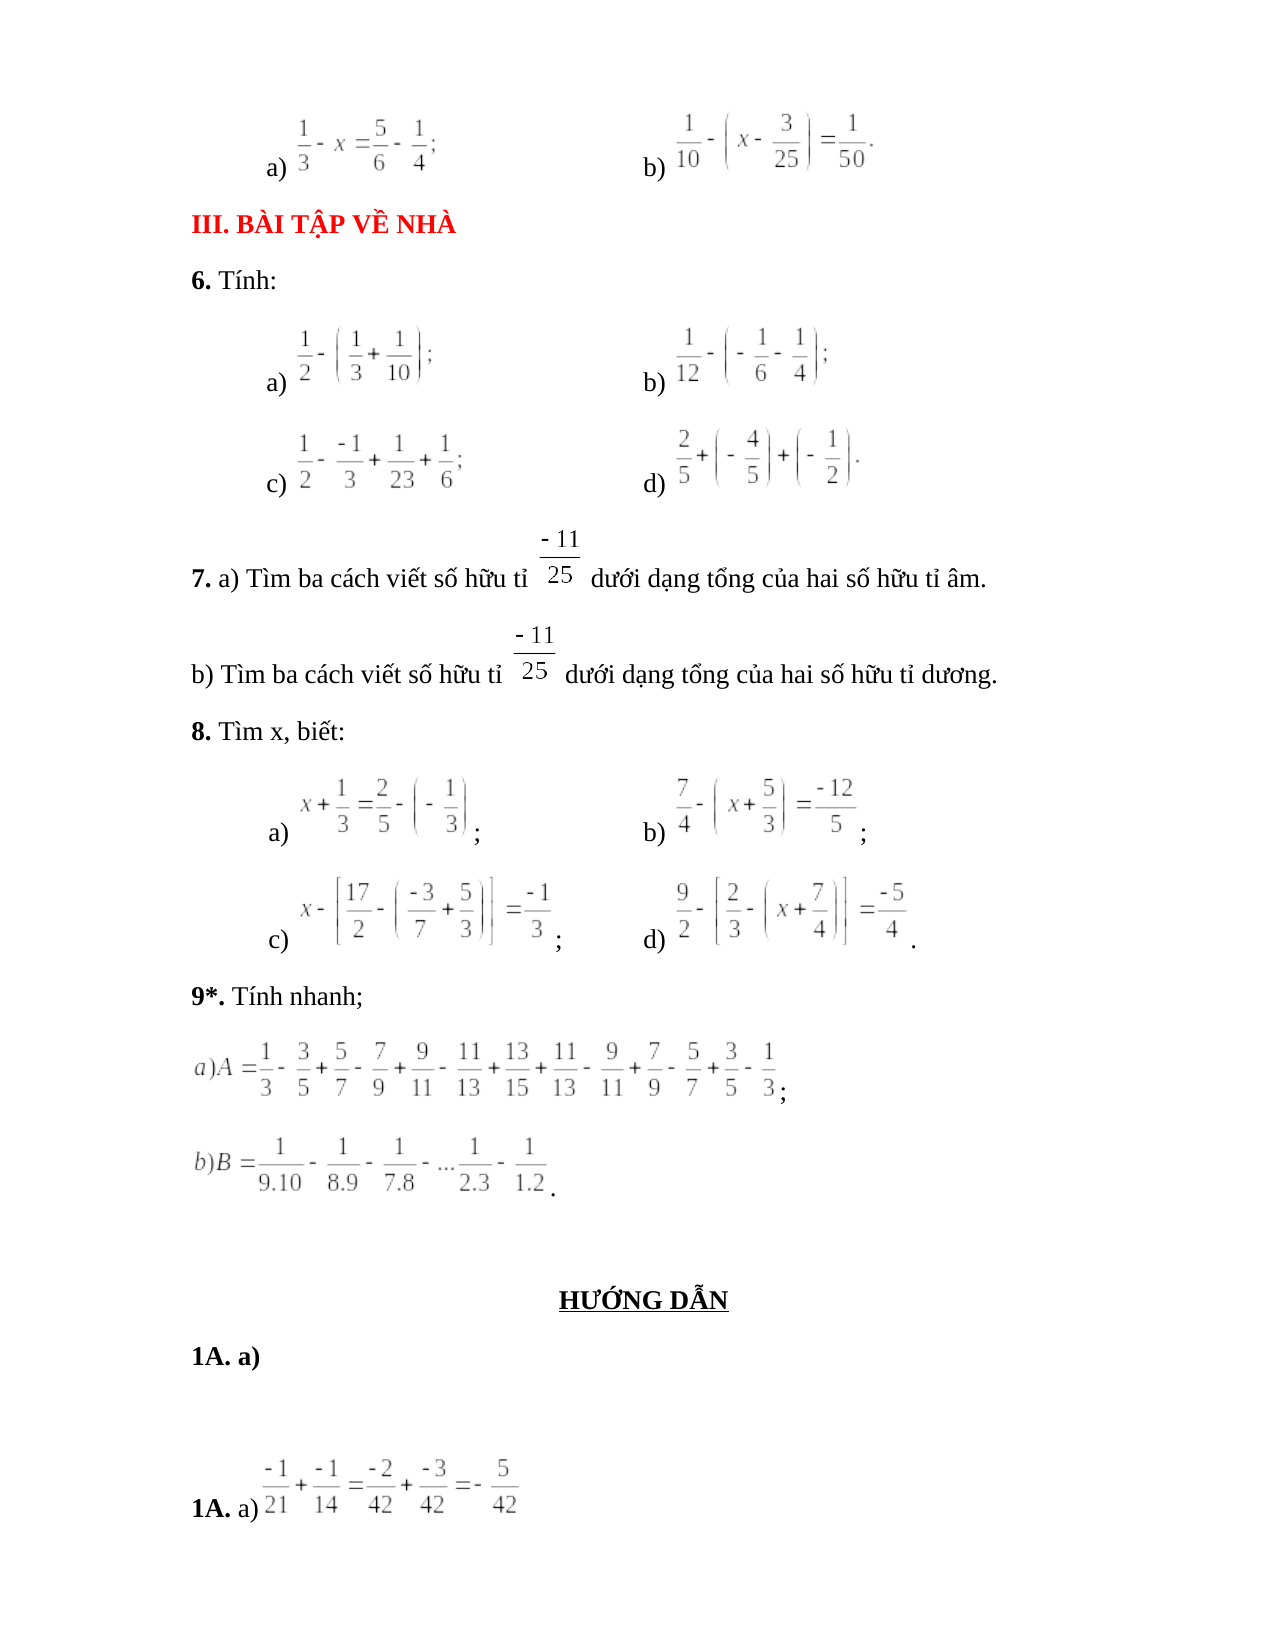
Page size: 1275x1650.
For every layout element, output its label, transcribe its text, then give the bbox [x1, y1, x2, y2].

text 1A. a) [118, 1340, 1169, 1372]
text b) Tìm ba cách viết số hữu tỉ dưới dạng tổng của hai số hữu tỉ dương. [118, 619, 1169, 689]
text 7. a) Tìm ba cách viết số hữu tỉ dưới dạng tổng của hai số hữu tỉ âm. [118, 523, 1169, 594]
text ; [118, 1036, 1169, 1106]
text III. BÀI TẬP VỀ NHÀ [118, 208, 1169, 239]
text . [118, 1132, 1169, 1202]
text c) ; d) . [118, 872, 1169, 954]
text a) ; b) ; [118, 771, 1169, 847]
text 1A. a) [118, 1453, 1169, 1524]
text 8. Tìm x, biết: [118, 714, 1169, 746]
text c) d) [193, 422, 1169, 498]
text 6. Tính: [118, 264, 1169, 295]
text HƯỚNG DẪN [118, 1284, 1169, 1315]
text a) b) [193, 321, 1169, 397]
text 9*. Tính nhanh; [118, 980, 1169, 1011]
text a) b) [193, 106, 1169, 182]
